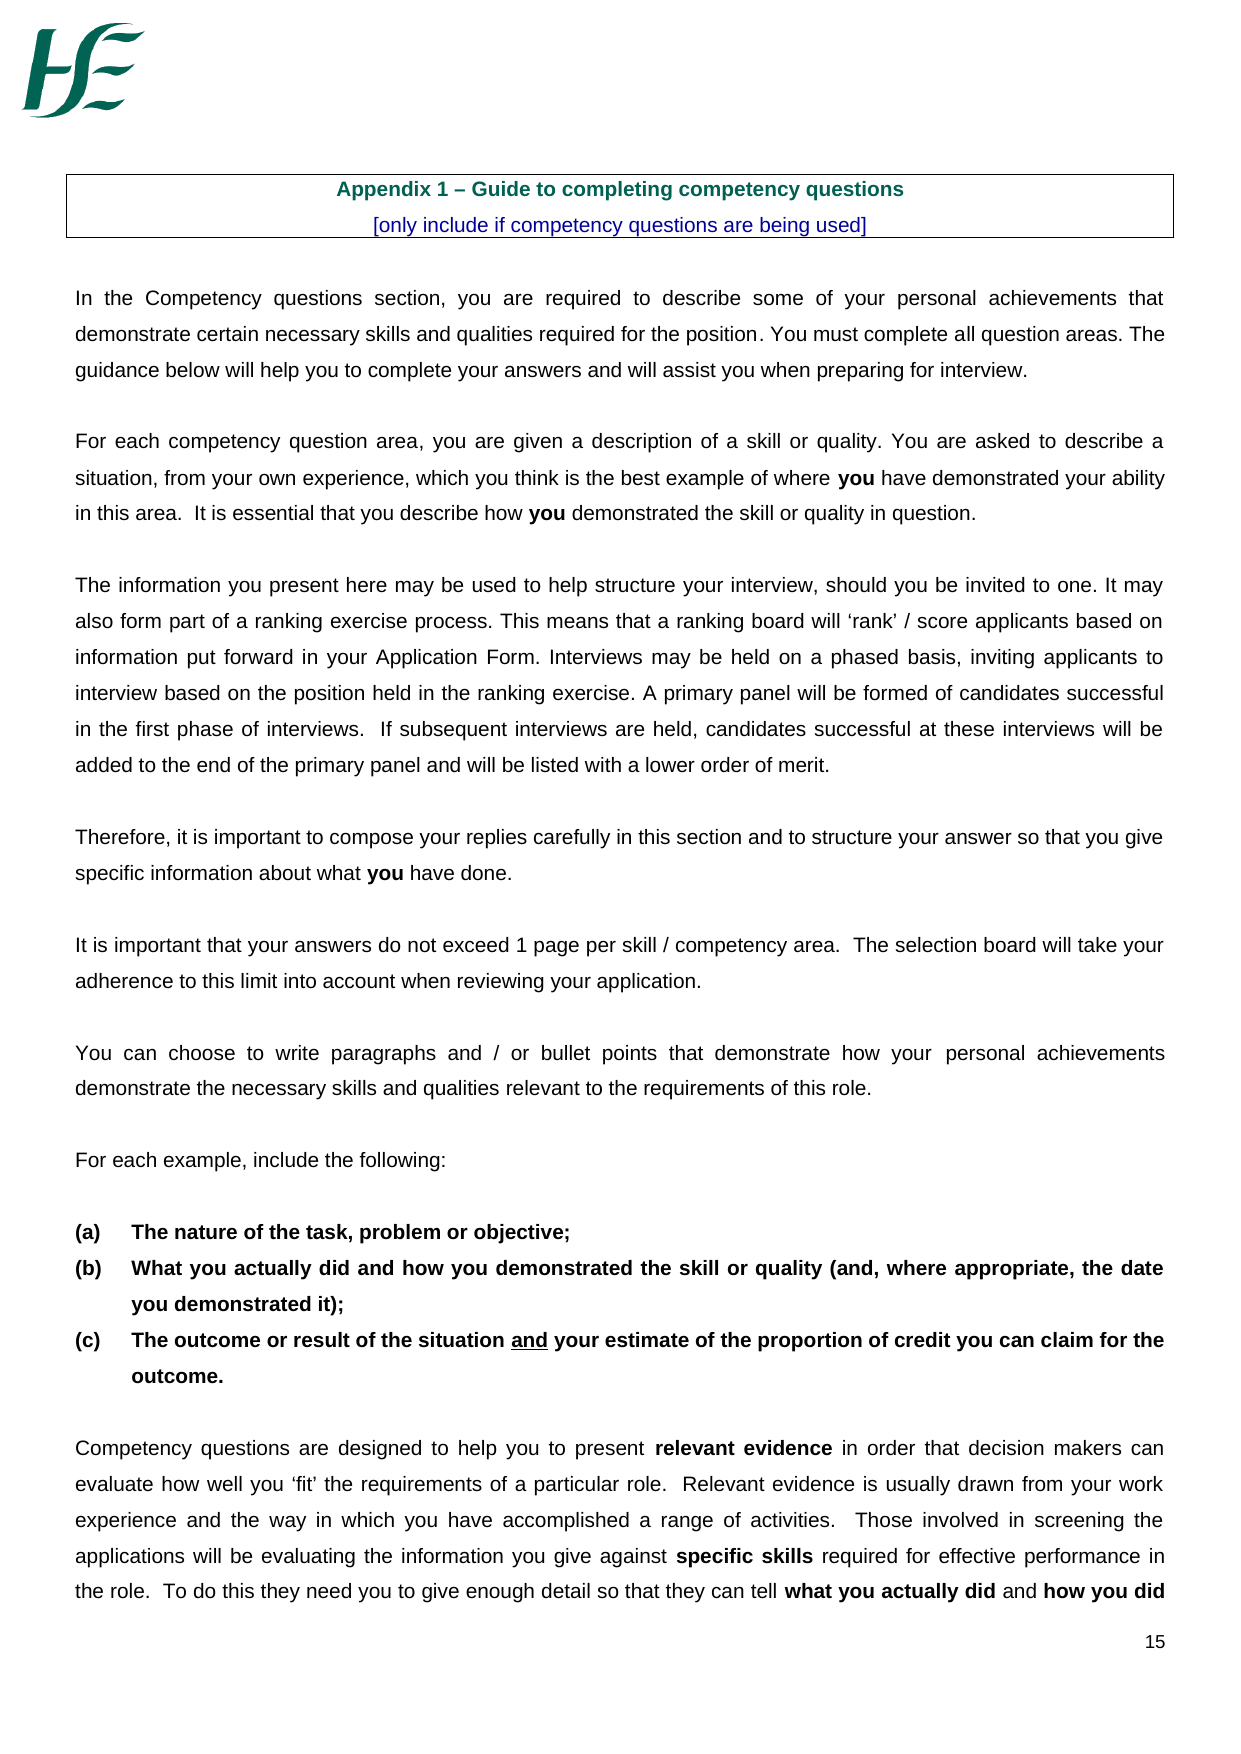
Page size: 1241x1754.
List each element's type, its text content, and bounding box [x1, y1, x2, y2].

text (b) What you actually did and how you demonstrated the skill or quality (and, where appropriate, the date you demonstrated it); [75, 1256, 1165, 1316]
picture [2, 3, 162, 137]
text In the Competency questions section, you are required to describe some of your personal achievements that demonstrate certain necessary skills and qualities required for the position. You must complete all question areas. The guidance below will help you to complete your answers and will assist you when preparing for interview. [75, 286, 1165, 381]
text For each competency question area, you are given a description of a skill or quality. You are asked to describe a situation, from your own experience, which you think is the best example of where you have demonstrated your ability in this area. It is essential that you describe how you demonstrated the skill or quality in question. [75, 429, 1165, 525]
list Appendix 1 – Guide to completing competency questions [67, 175, 1173, 201]
text Therefore, it is important to compose your replies carefully in this section and to structure your answer so that you give specific information about what you have done. [75, 825, 1165, 884]
text You can choose to write paragraphs and / or bullet points that demonstrate how your personal achievements demonstrate the necessary skills and qualities relevant to the requirements of this role. [75, 1040, 1165, 1100]
text (a) The nature of the task, problem or objective; [75, 1220, 1165, 1244]
list [only include if competency questions are being used] [67, 209, 1173, 237]
text For each example, include the following: [75, 1148, 1165, 1172]
text The information you present here may be used to help structure your interview, should you be invited to one. It may also form part of a ranking exercise process. This means that a ranking board will ‘rank’ / score applicants based on information put forward in your Application Form. Interviews may be held on a phased basis, inviting applicants to interview based on the position held in the ranking exercise. A primary panel will be formed of candidates successful in the first phase of interviews. If subsequent interviews are held, candidates successful at these interviews will be added to the end of the primary panel and will be listed with a lower order of merit. [75, 573, 1165, 777]
text (c) The outcome or result of the situation and your estimate of the proportion of credit you can claim for the outcome. [75, 1328, 1165, 1388]
text It is important that your answers do not exceed 1 page per skill / competency area. The selection board will take your adherence to this limit into account when reviewing your application. [75, 932, 1165, 992]
